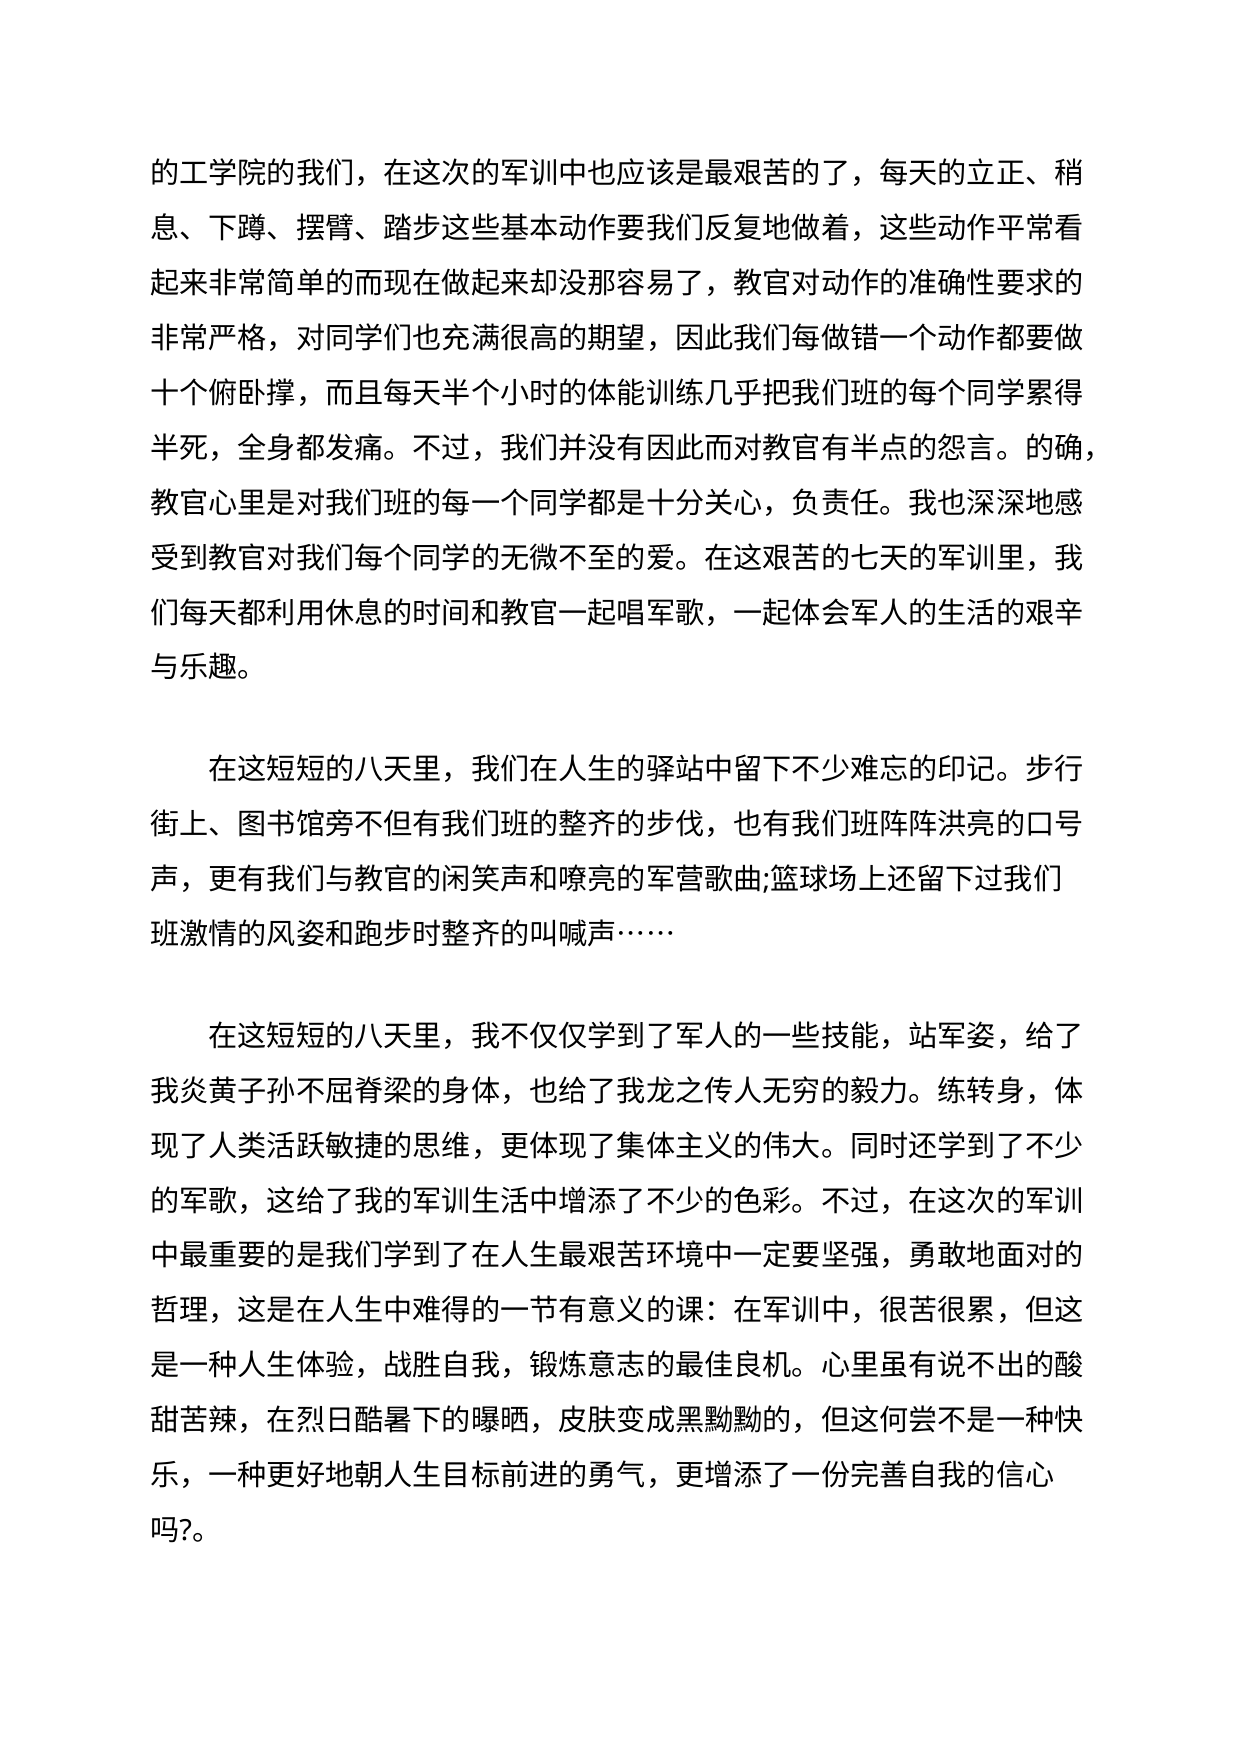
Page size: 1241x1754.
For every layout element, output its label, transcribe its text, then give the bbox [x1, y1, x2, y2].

text 在这短短的八天里，我们在人生的驿站中留下不少难忘的印记。步行街上、图书馆旁不但有我们班的整齐的步伐，也有我们班阵阵洪亮的口号声，更有我们与教官的闲笑声和嘹亮的军营歌曲;篮球场上还留下过我们班激情的风姿和跑步时整齐的叫喊声…… [150, 746, 1090, 953]
text 在这短短的八天里，我不仅仅学到了军人的一些技能，站军姿，给了我炎黄子孙不屈脊梁的身体，也给了我龙之传人无穷的毅力。练转身，体现了人类活跃敏捷的思维，更体现了集体主义的伟大。同时还学到了不少的军歌，这给了我的军训生活中增添了不少的色彩。不过，在这次的军训中最重要的是我们学到了在人生最艰苦环境中一定要坚强，勇敢地面对的哲理，这是在人生中难得的一节有意义的课：在军训中，很苦很累，但这是一种人生体验，战胜自我，锻炼意志的最佳良机。心里虽有说不出的酸甜苦辣，在烈日酷暑下的曝晒，皮肤变成黑黝黝的，但这何尝不是一种快乐，一种更好地朝人生目标前进的勇气，更增添了一份完善自我的信心吗?。 [150, 1012, 1090, 1549]
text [150, 150, 1090, 686]
